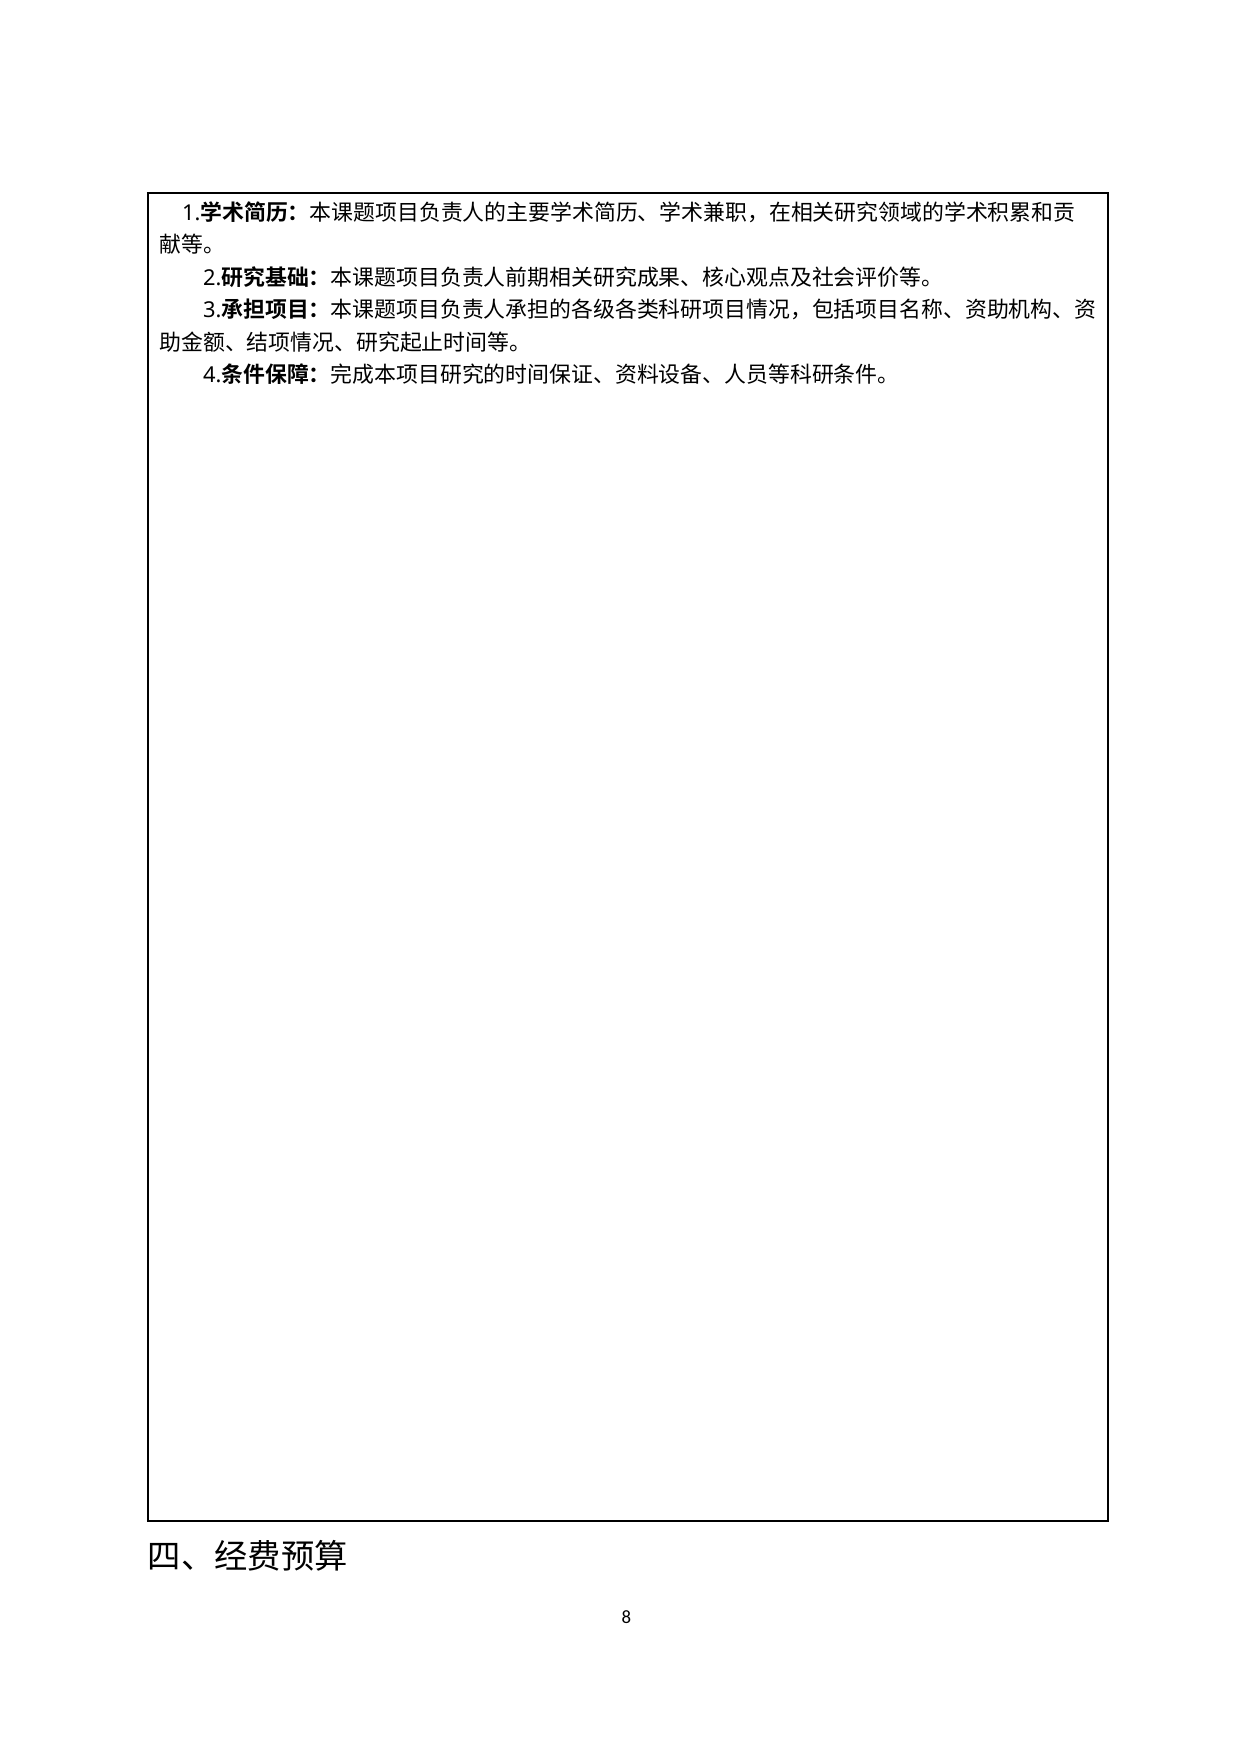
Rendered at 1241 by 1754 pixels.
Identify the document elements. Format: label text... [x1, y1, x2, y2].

table_header 1.学术简历：本课题项目负责人的主要学术简历、学术兼职，在相关研究领域的学术积累和贡献等。 2.研究基础：本课题项目负责人前期相关研究成果、核心观点及社会评价等。 3.承担项目：本课题项目负责人承担的各级各类科研项目情况，包括项目名称、资助机构、资助金额、结项情况、研究起止时间等。 4.条件保障：完成本项目研究的时间保证、资料设备、人员等科研条件。 [149, 194, 1107, 1519]
text 四、经费预算 [148, 1522, 1104, 1587]
